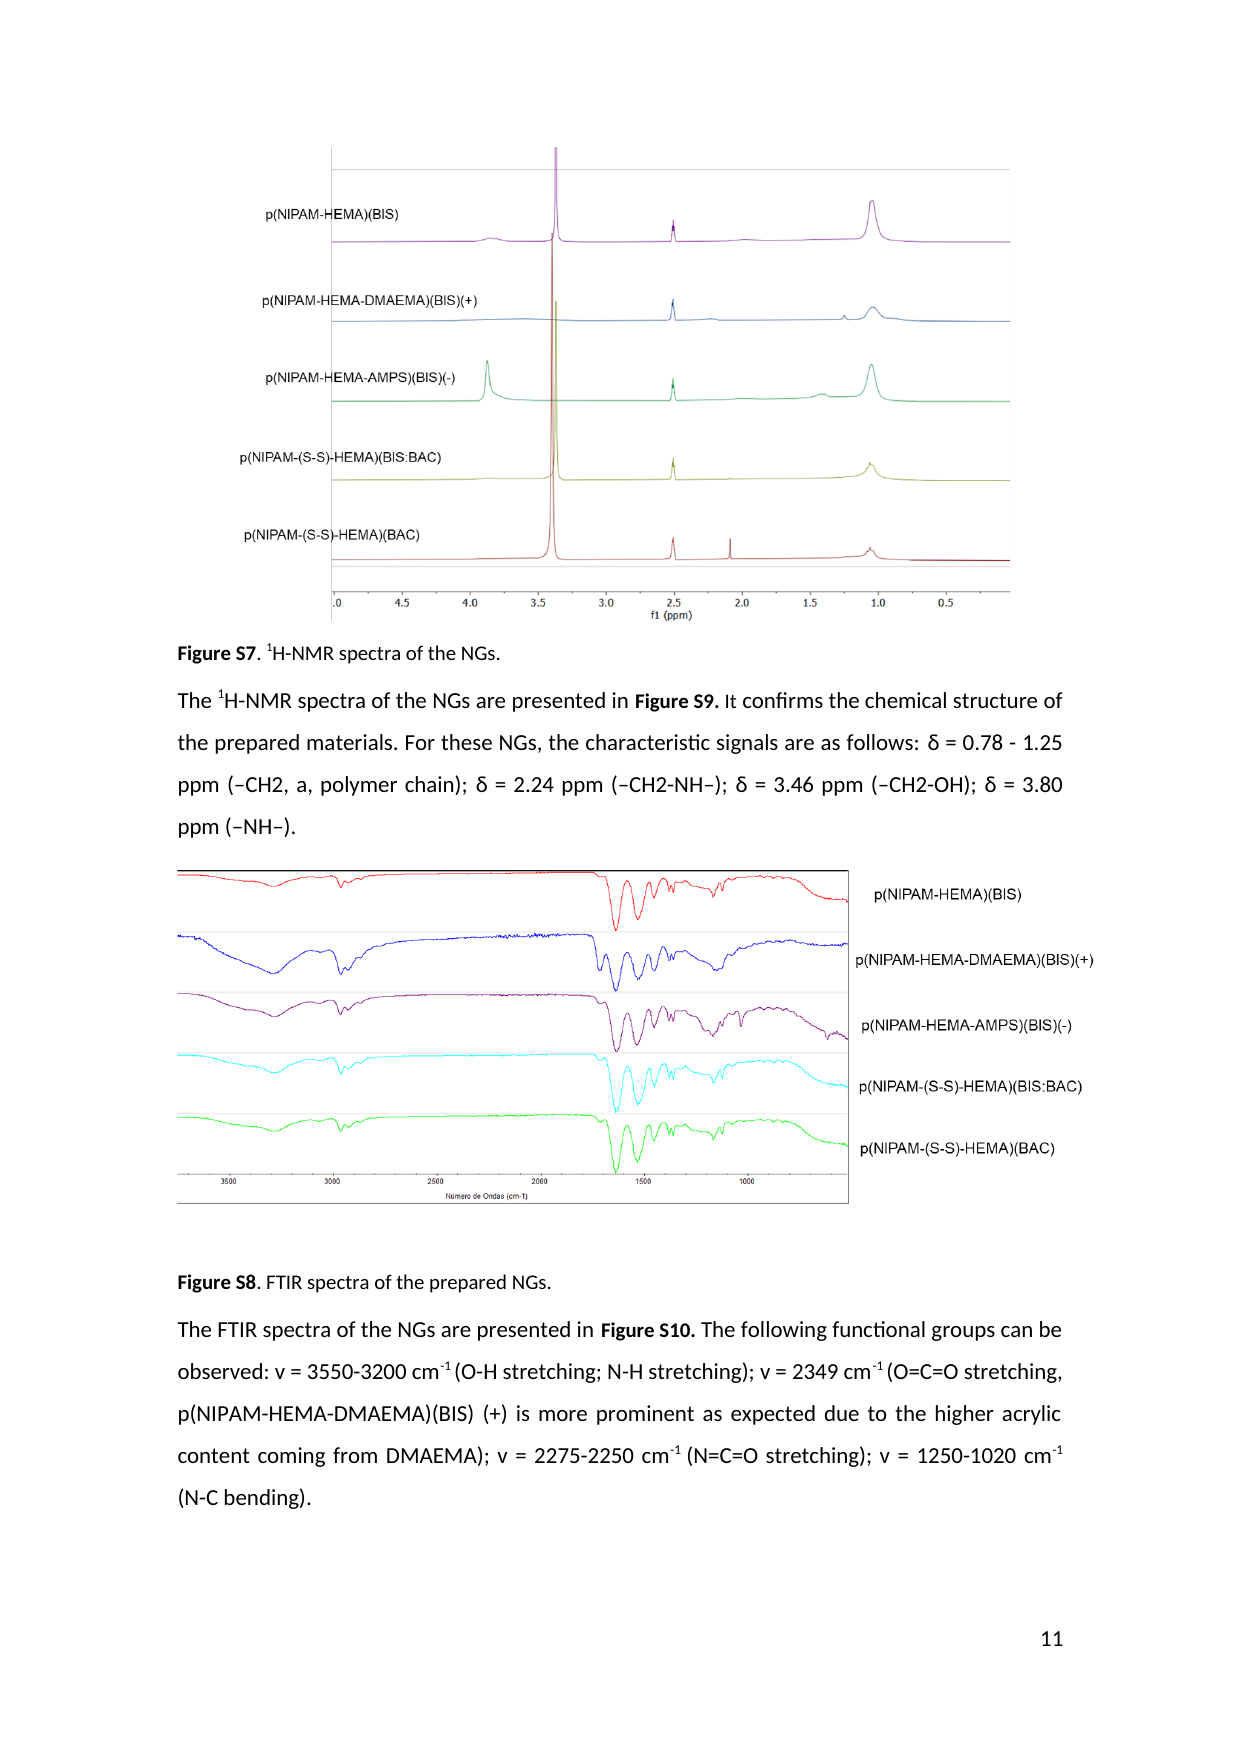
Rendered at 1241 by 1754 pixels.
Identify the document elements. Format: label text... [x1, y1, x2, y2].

text Figure S8. FTIR spectra of the prepared NGs. [177, 1269, 1063, 1294]
text The FTIR spectra of the NGs are presented in Figure S10. The following functional groups can be observed: v = 3550-3200 cm-1 (O-H stretching; N-H stretching); v = 2349 cm-1 (O=C=O stretching, p(NIPAM-HEMA-DMAEMA)(BIS) (+) is more prominent as expected due to the higher acrylic content coming from DMAEMA); v = 2275-2250 cm-1 (N=C=O stretching); v = 1250-1020 cm-1 (N-C bending). [177, 1315, 1063, 1511]
picture [230, 147, 1011, 621]
text The 1H-NMR spectra of the NGs are presented in Figure S9. It confirms the chemical structure of the prepared materials. For these NGs, the characteristic signals are as follows: δ = 0.78 - 1.25 ppm (–CH2, a, polymer chain); δ = 2.24 ppm (–CH2-NH–); δ = 3.46 ppm (–CH2-OH); δ = 3.80 ppm (–NH–). [177, 686, 1063, 840]
picture [177, 870, 1104, 1204]
text Figure S7. 1H-NMR spectra of the NGs. [177, 640, 1063, 665]
